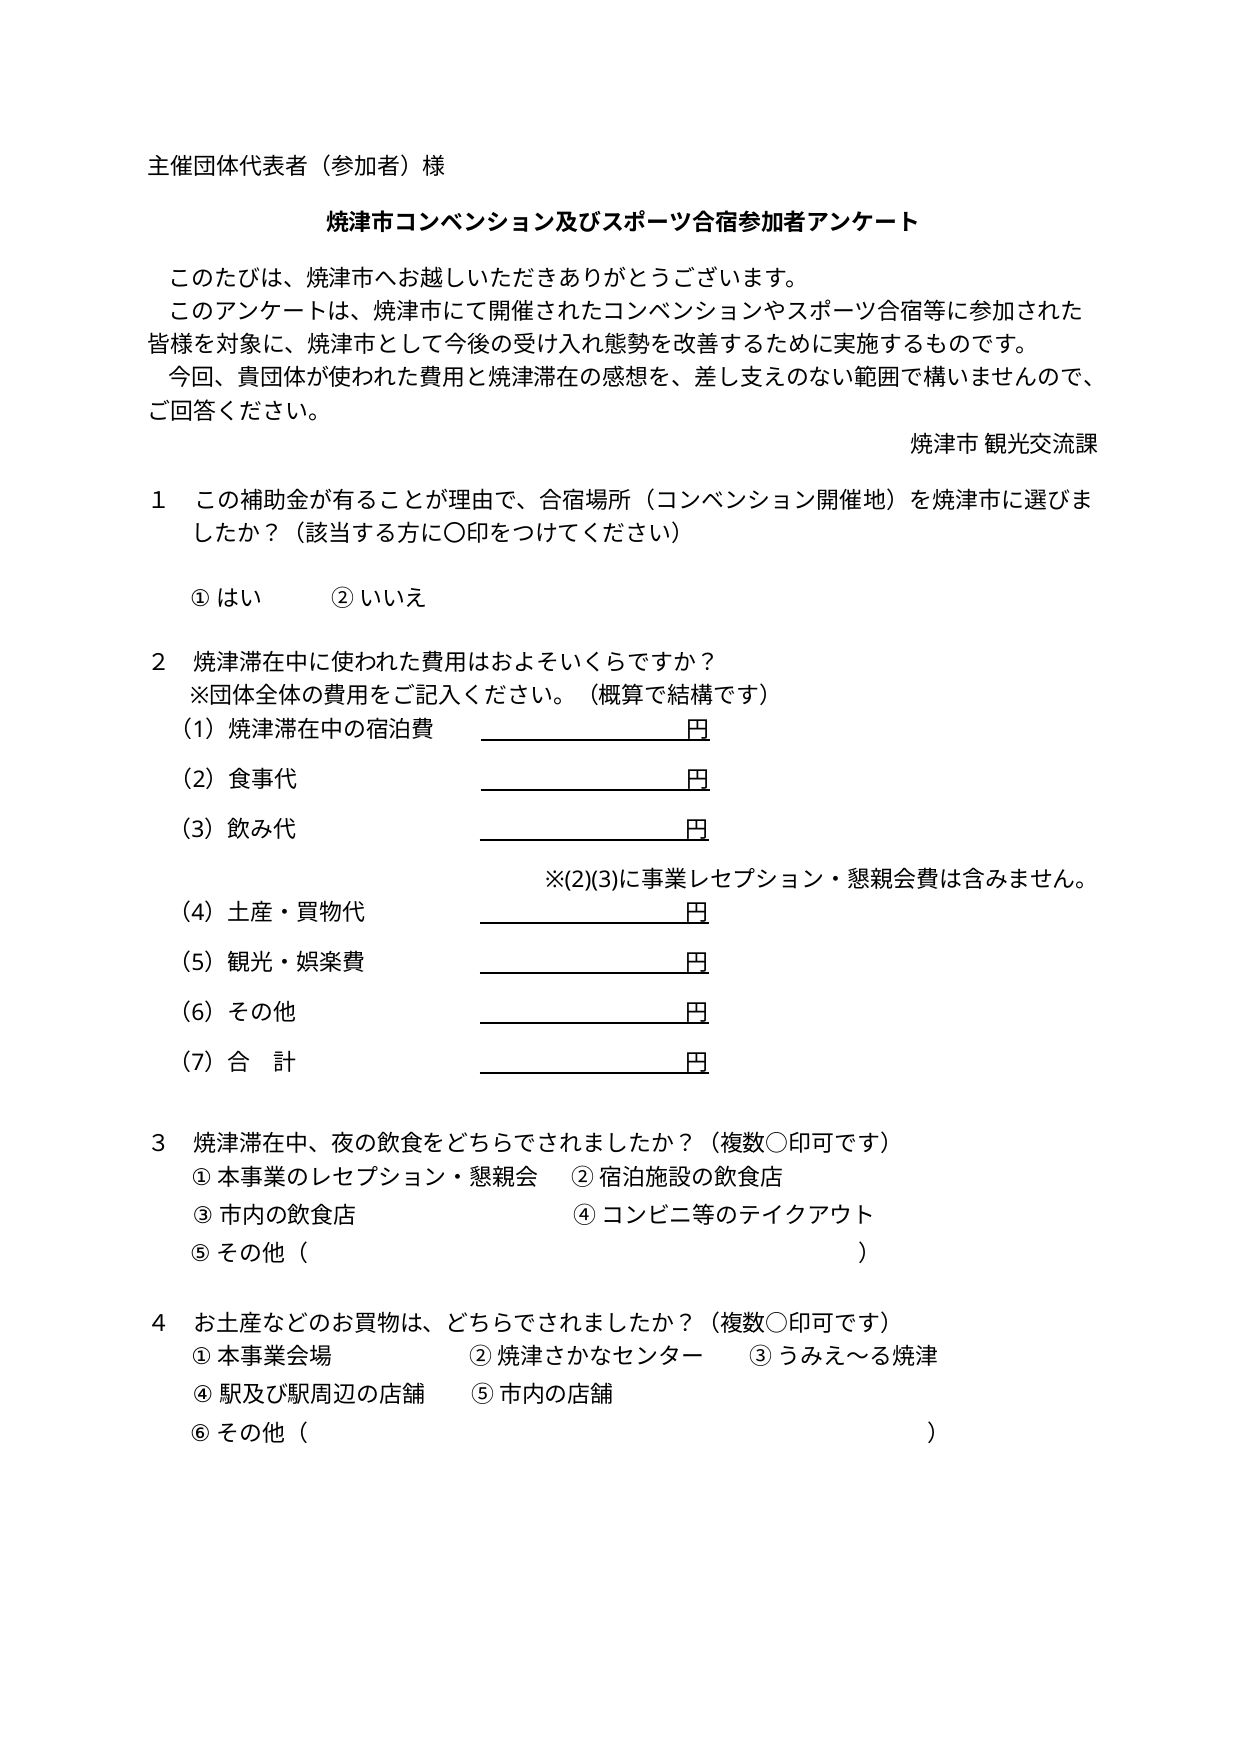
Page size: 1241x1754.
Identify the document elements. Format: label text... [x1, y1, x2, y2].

text （1）焼津滞在中の宿泊費 円 [148, 711, 1098, 744]
text ４ お土産などのお買物は、どちらでされましたか？（複数○印可です） [148, 1304, 1098, 1338]
text ※(2)(3)に事業レセプション・懇親会費は含みません。 [168, 861, 1098, 894]
text （7）合 計 円 [168, 1044, 1098, 1077]
text ① 本事業会場 ② 焼津さかなセンター ③ うみえ～る焼津 [148, 1338, 1098, 1371]
text このたびは、焼津市へお越しいただきありがとうございます。 [168, 259, 1098, 293]
text （2）食事代 円 [148, 761, 1098, 794]
text 主催団体代表者（参加者）様 [148, 148, 1098, 181]
text ③ 市内の飲食店 ④ コンビニ等のテイクアウト [192, 1197, 1098, 1230]
text ① 本事業のレセプション・懇親会 ② 宿泊施設の飲食店 [148, 1158, 1098, 1192]
text 焼津市 観光交流課 [148, 426, 1098, 459]
text ご回答ください。 [148, 392, 1098, 426]
text （5）観光・娯楽費 円 [168, 944, 1098, 977]
text このアンケートは、焼津市にて開催されたコンベンションやスポーツ合宿等に参加された [168, 293, 1098, 326]
text ２ 焼津滞在中に使われた費用はおよそいくらですか？ [148, 644, 1098, 677]
text ※団体全体の費用をご記入ください。（概算で結構です） [168, 677, 1098, 711]
text 皆様を対象に、焼津市として今後の受け入れ態勢を改善するために実施するものです。 [148, 326, 1098, 359]
text （6）その他 円 [168, 994, 1098, 1027]
text ３ 焼津滞在中、夜の飲食をどちらでされましたか？（複数○印可です） [148, 1125, 1098, 1158]
text （4）土産・買物代 円 [168, 894, 1098, 927]
text 焼津市コンベンション及びスポーツ合宿参加者アンケート [148, 204, 1098, 237]
text ① はい ② いいえ [168, 579, 1098, 613]
text （3）飲み代 円 [168, 811, 1098, 844]
text 今回、貴団体が使われた費用と焼津滞在の感想を、差し支えのない範囲で構いませんので、 [168, 359, 1098, 392]
text ⑤ その他（ ） [168, 1235, 1098, 1268]
text １ この補助金が有ることが理由で、合宿場所（コンベンション開催地）を焼津市に選びましたか？（該当する方に〇印をつけてください） [148, 482, 1098, 548]
text ④ 駅及び駅周辺の店舗 ⑤ 市内の店舗 [192, 1376, 1098, 1409]
text ⑥ その他（ ） [168, 1414, 1098, 1448]
